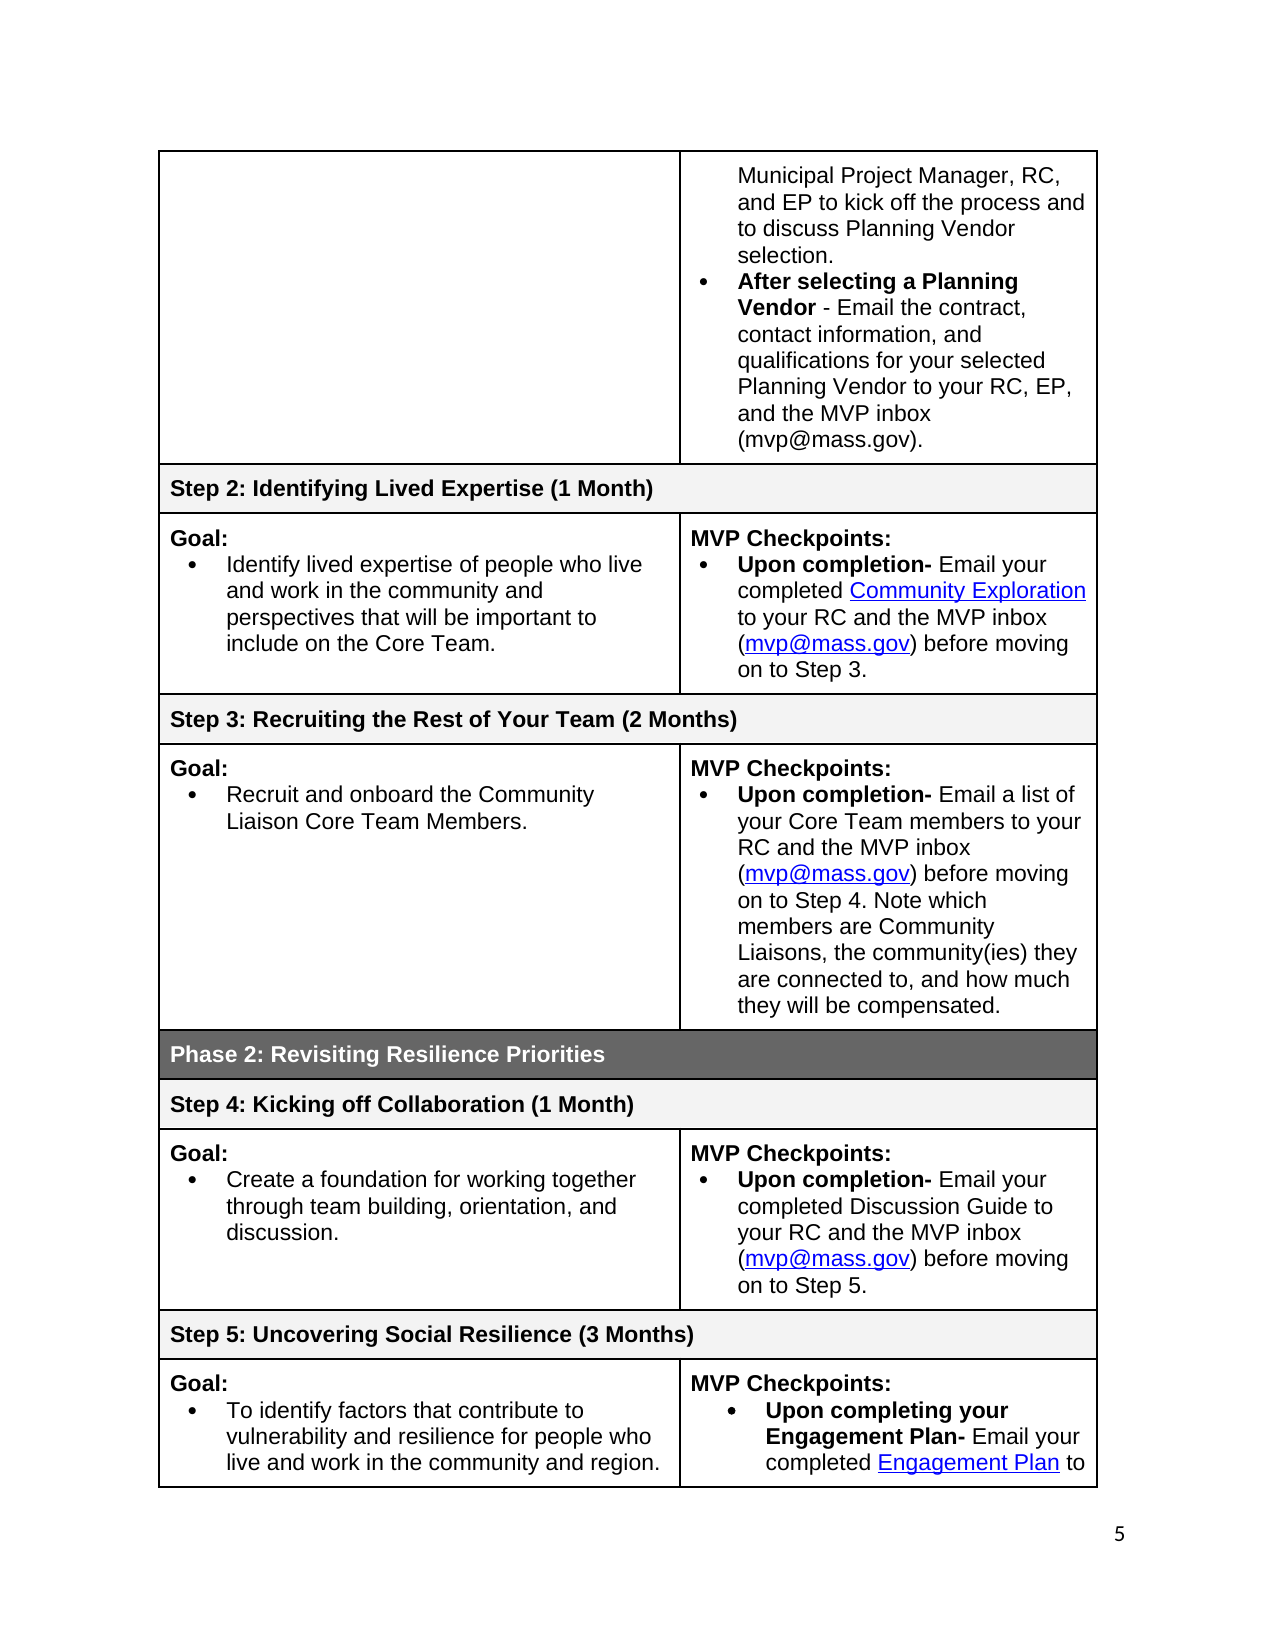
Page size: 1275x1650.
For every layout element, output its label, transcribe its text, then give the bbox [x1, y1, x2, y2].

table_cell Goal: Identify lived expertise of people who live and work in the community and perspectives that will be important to include on the Core Team. [160, 514, 679, 693]
table_cell MVP Checkpoints: Upon completion- Email a list of your Core Team members to your RC and the MVP inbox (mvp@mass.gov) before moving on to Step 4. Note which members are Community Liaisons, the community(ies) they are connected to, and how much they will be compensated. [681, 745, 1096, 1029]
table_cell Step 4: Kicking off Collaboration (1 Month) [160, 1080, 1096, 1127]
table_cell Goal: Create a foundation for working together through team building, orientation, and discussion. [160, 1130, 679, 1308]
table_cell Step 2: Identifying Lived Expertise (1 Month) [160, 465, 1096, 512]
table_cell MVP Checkpoints: Upon completion- Email your completed Discussion Guide to your RC and the MVP inbox (mvp@mass.gov) before moving on to Step 5. [681, 1130, 1096, 1308]
table_cell Step 3: Recruiting the Rest of Your Team (2 Months) [160, 695, 1096, 742]
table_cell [160, 152, 679, 463]
table_cell Step 5: Uncovering Social Resilience (3 Months) [160, 1311, 1096, 1358]
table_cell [681, 152, 1096, 463]
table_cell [681, 1360, 1096, 1486]
table_cell MVP Checkpoints: Upon completion- Email your completed Community Exploration to your RC and the MVP inbox (mvp@mass.gov) before moving on to Step 3. [681, 514, 1096, 693]
table_cell Phase 2: Revisiting Resilience Priorities [160, 1031, 1096, 1078]
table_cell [160, 1360, 679, 1486]
table_cell Goal: Recruit and onboard the Community Liaison Core Team Members. [160, 745, 679, 1029]
